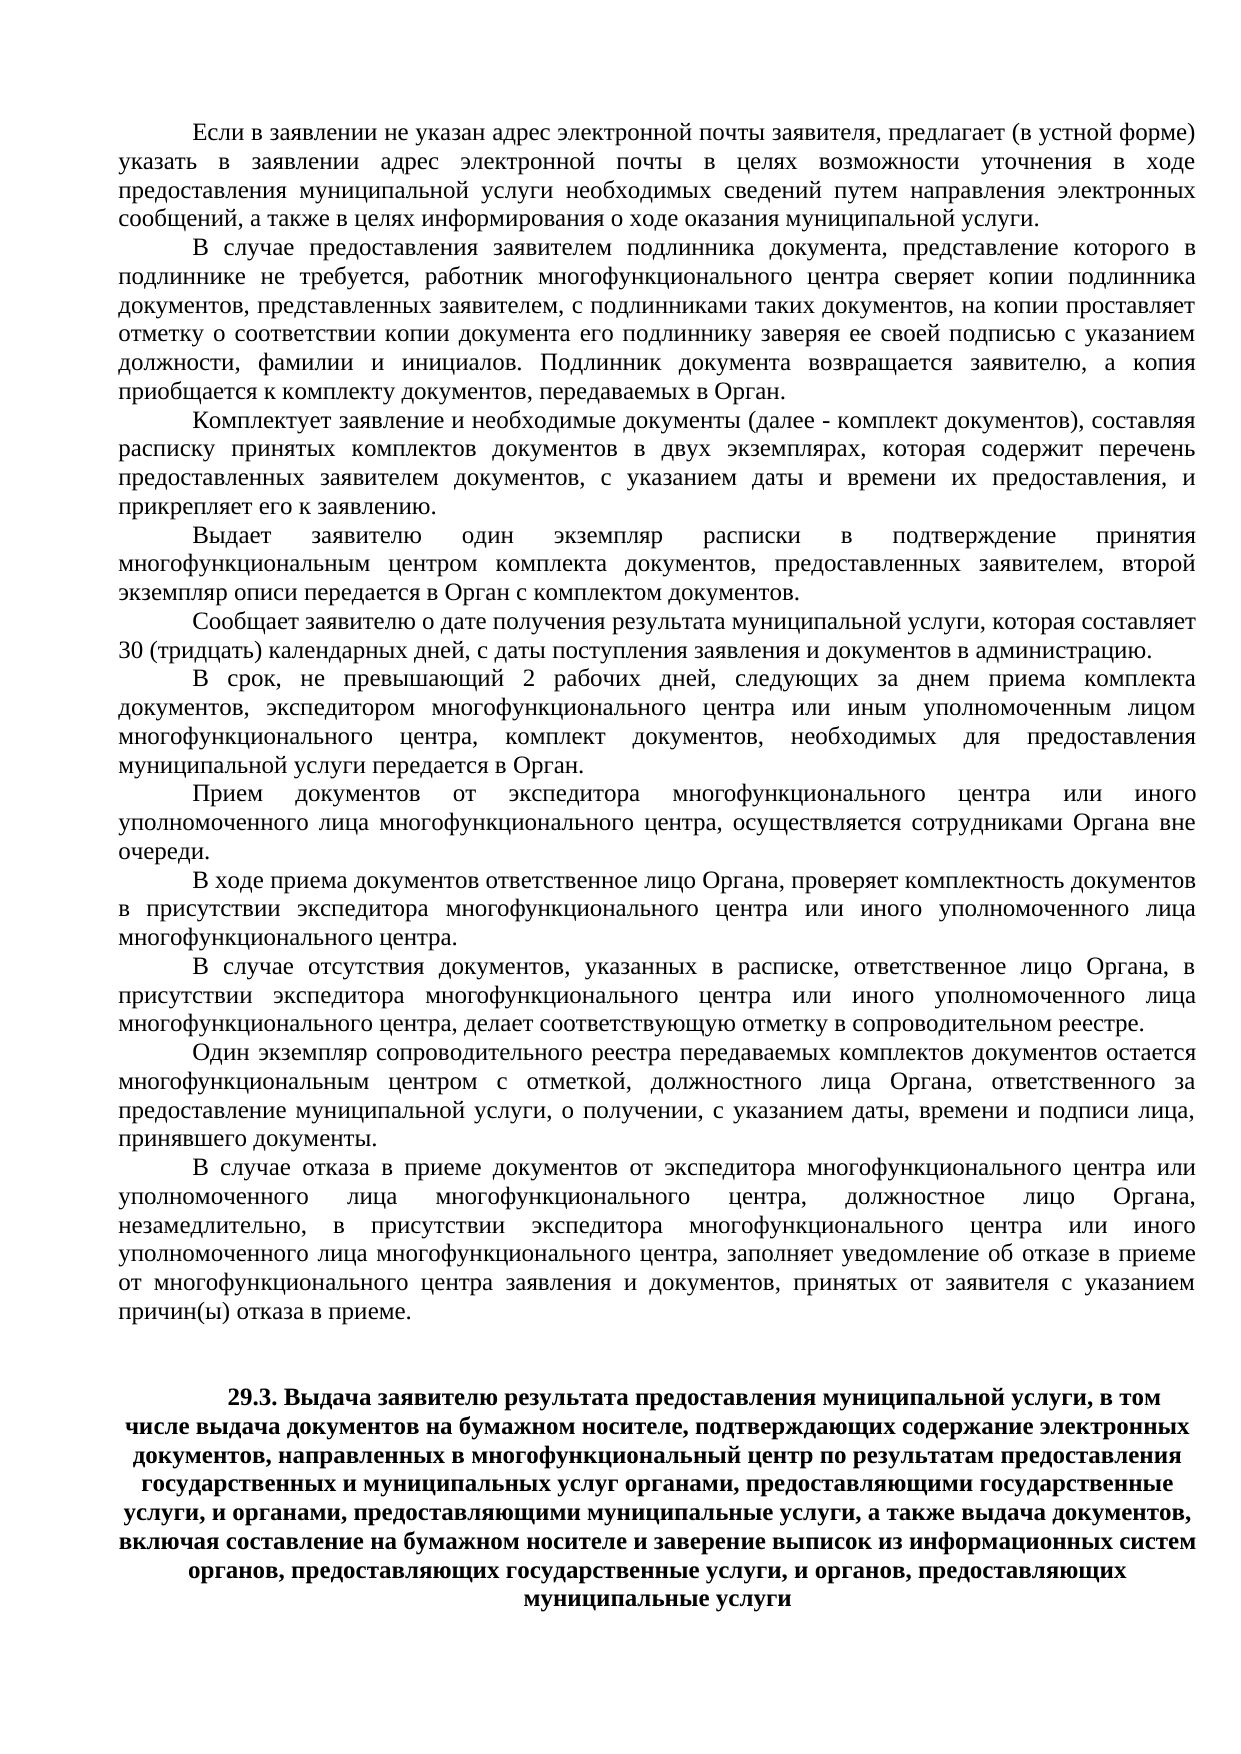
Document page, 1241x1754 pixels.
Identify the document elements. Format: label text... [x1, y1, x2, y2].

text В случае предоставления заявителем подлинника документа, представление которого в подлиннике не требуется, работник многофункционального центра сверяет копии подлинника документов, представленных заявителем, с подлинниками таких документов, на копии проставляет отметку о соответствии копии документа его подлиннику заверяя ее своей подписью с указанием должности, фамилии и инициалов. Подлинник документа возвращается заявителю, а копия приобщается к комплекту документов, передаваемых в Орган. [118, 232, 1197, 405]
text Выдает заявителю один экземпляр расписки в подтверждение принятия многофункциональным центром комплекта документов, предоставленных заявителем, второй экземпляр описи передается в Орган с комплектом документов. [118, 520, 1197, 606]
text Комплектует заявление и необходимые документы (далее - комплект документов), составляя расписку принятых комплектов документов в двух экземплярах, которая содержит перечень предоставленных заявителем документов, с указанием даты и времени их предоставления, и прикрепляет его к заявлению. [118, 405, 1197, 520]
text Сообщает заявителю о дате получения результата муниципальной услуги, которая составляет 30 (тридцать) календарных дней, с даты поступления заявления и документов в администрацию. [118, 606, 1197, 663]
text В случае отказа в приеме документов от экспедитора многофункционального центра или уполномоченного лица многофункционального центра, должностное лицо Органа, незамедлительно, в присутствии экспедитора многофункционального центра или иного уполномоченного лица многофункционального центра, заполняет уведомление об отказе в приеме от многофункционального центра заявления и документов, принятых от заявителя с указанием причин(ы) отказа в приеме. [118, 1152, 1197, 1325]
text Прием документов от экспедитора многофункционального центра или иного уполномоченного лица многофункционального центра, осуществляется сотрудниками Органа вне очереди. [118, 778, 1197, 865]
text В срок, не превышающий 2 рабочих дней, следующих за днем приема комплекта документов, экспедитором многофункционального центра или иным уполномоченным лицом многофункционального центра, комплект документов, необходимых для предоставления муниципальной услуги передается в Орган. [118, 663, 1197, 778]
text В ходе приема документов ответственное лицо Органа, проверяет комплектность документов в присутствии экспедитора многофункционального центра или иного уполномоченного лица многофункционального центра. [118, 865, 1197, 951]
text Один экземпляр сопроводительного реестра передаваемых комплектов документов остается многофункциональным центром с отметкой, должностного лица Органа, ответственного за предоставление муниципальной услуги, о получении, с указанием даты, времени и подписи лица, принявшего документы. [118, 1037, 1197, 1152]
text Если в заявлении не указан адрес электронной почты заявителя, предлагает (в устной форме) указать в заявлении адрес электронной почты в целях возможности уточнения в ходе предоставления муниципальной услуги необходимых сведений путем направления электронных сообщений, а также в целях информирования о ходе оказания муниципальной услуги. [118, 117, 1197, 232]
text В случае отсутствия документов, указанных в расписке, ответственное лицо Органа, в присутствии экспедитора многофункционального центра или иного уполномоченного лица многофункционального центра, делает соответствующую отметку в сопроводительном реестре. [118, 951, 1197, 1037]
text 29.3. Выдача заявителю результата предоставления муниципальной услуги, в том числе выдача документов на бумажном носителе, подтверждающих содержание электронных документов, направленных в многофункциональный центр по результатам предоставления государственных и муниципальных услуг органами, предоставляющими государственные услуги, и органами, предоставляющими муниципальные услуги, а также выдача документов, включая составление на бумажном носителе и заверение выписок из информационных систем органов, предоставляющих государственные услуги, и органов, предоставляющих муниципальные услуги [118, 1382, 1197, 1612]
